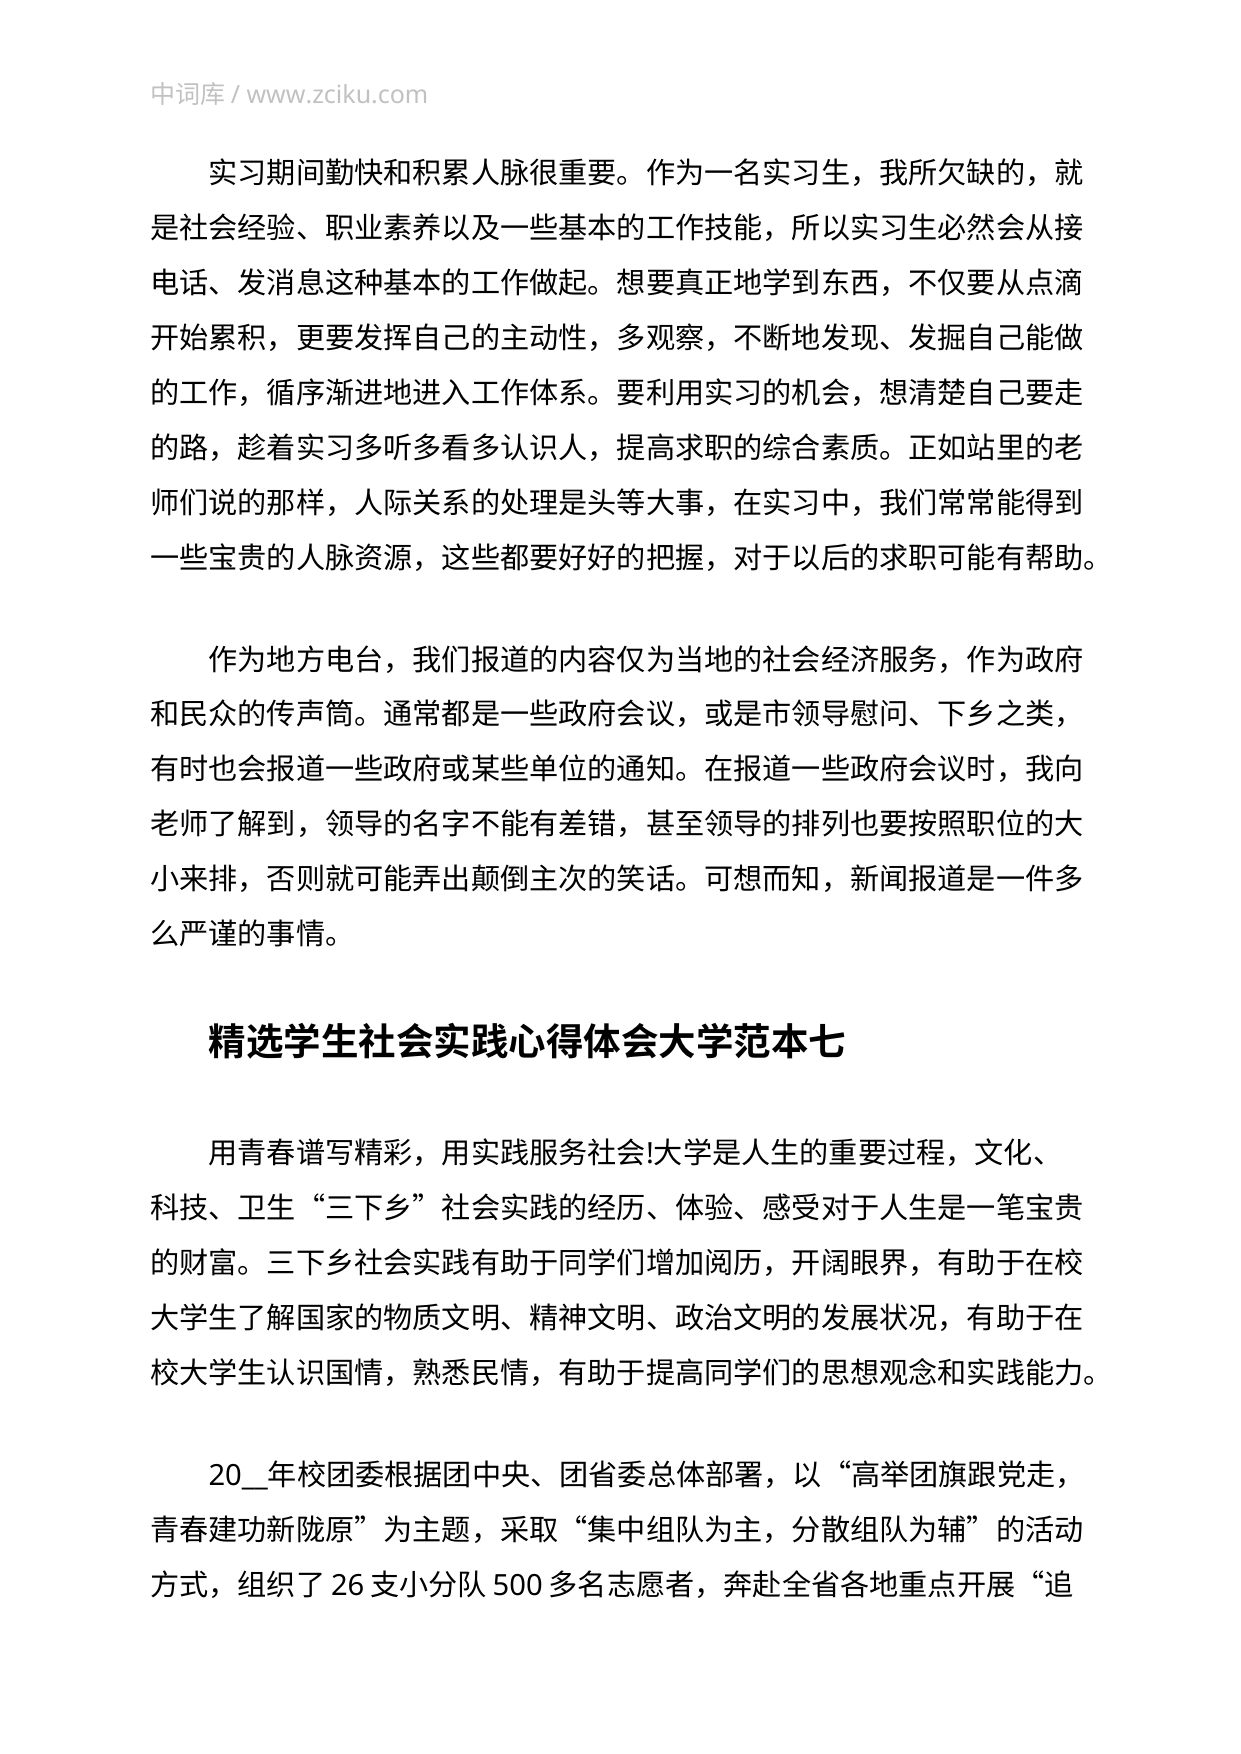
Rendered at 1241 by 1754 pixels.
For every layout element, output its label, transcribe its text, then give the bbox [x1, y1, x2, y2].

text 用青春谱写精彩，用实践服务社会!大学是人生的重要过程，文化、科技、卫生“三下乡”社会实践的经历、体验、感受对于人生是一笔宝贵的财富。三下乡社会实践有助于同学们增加阅历，开阔眼界，有助于在校大学生了解国家的物质文明、精神文明、政治文明的发展状况，有助于在校大学生认识国情，熟悉民情，有助于提高同学们的思想观念和实践能力。 [150, 1130, 1090, 1392]
text 精选学生社会实践心得体会大学范本七 [150, 1012, 1090, 1067]
text 作为地方电台，我们报道的内容仅为当地的社会经济服务，作为政府和民众的传声筒。通常都是一些政府会议，或是市领导慰问、下乡之类，有时也会报道一些政府或某些单位的通知。在报道一些政府会议时，我向老师了解到，领导的名字不能有差错，甚至领导的排列也要按照职位的大小来排，否则就可能弄出颠倒主次的笑话。可想而知，新闻报道是一件多么严谨的事情。 [150, 636, 1090, 953]
text 实习期间勤快和积累人脉很重要。作为一名实习生，我所欠缺的，就是社会经验、职业素养以及一些基本的工作技能，所以实习生必然会从接电话、发消息这种基本的工作做起。想要真正地学到东西，不仅要从点滴开始累积，更要发挥自己的主动性，多观察，不断地发现、发掘自己能做的工作，循序渐进地进入工作体系。要利用实习的机会，想清楚自己要走的路，趁着实习多听多看多认识人，提高求职的综合素质。正如站里的老师们说的那样，人际关系的处理是头等大事，在实习中，我们常常能得到一些宝贵的人脉资源，这些都要好好的把握，对于以后的求职可能有帮助。 [150, 150, 1090, 577]
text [150, 1451, 1090, 1603]
